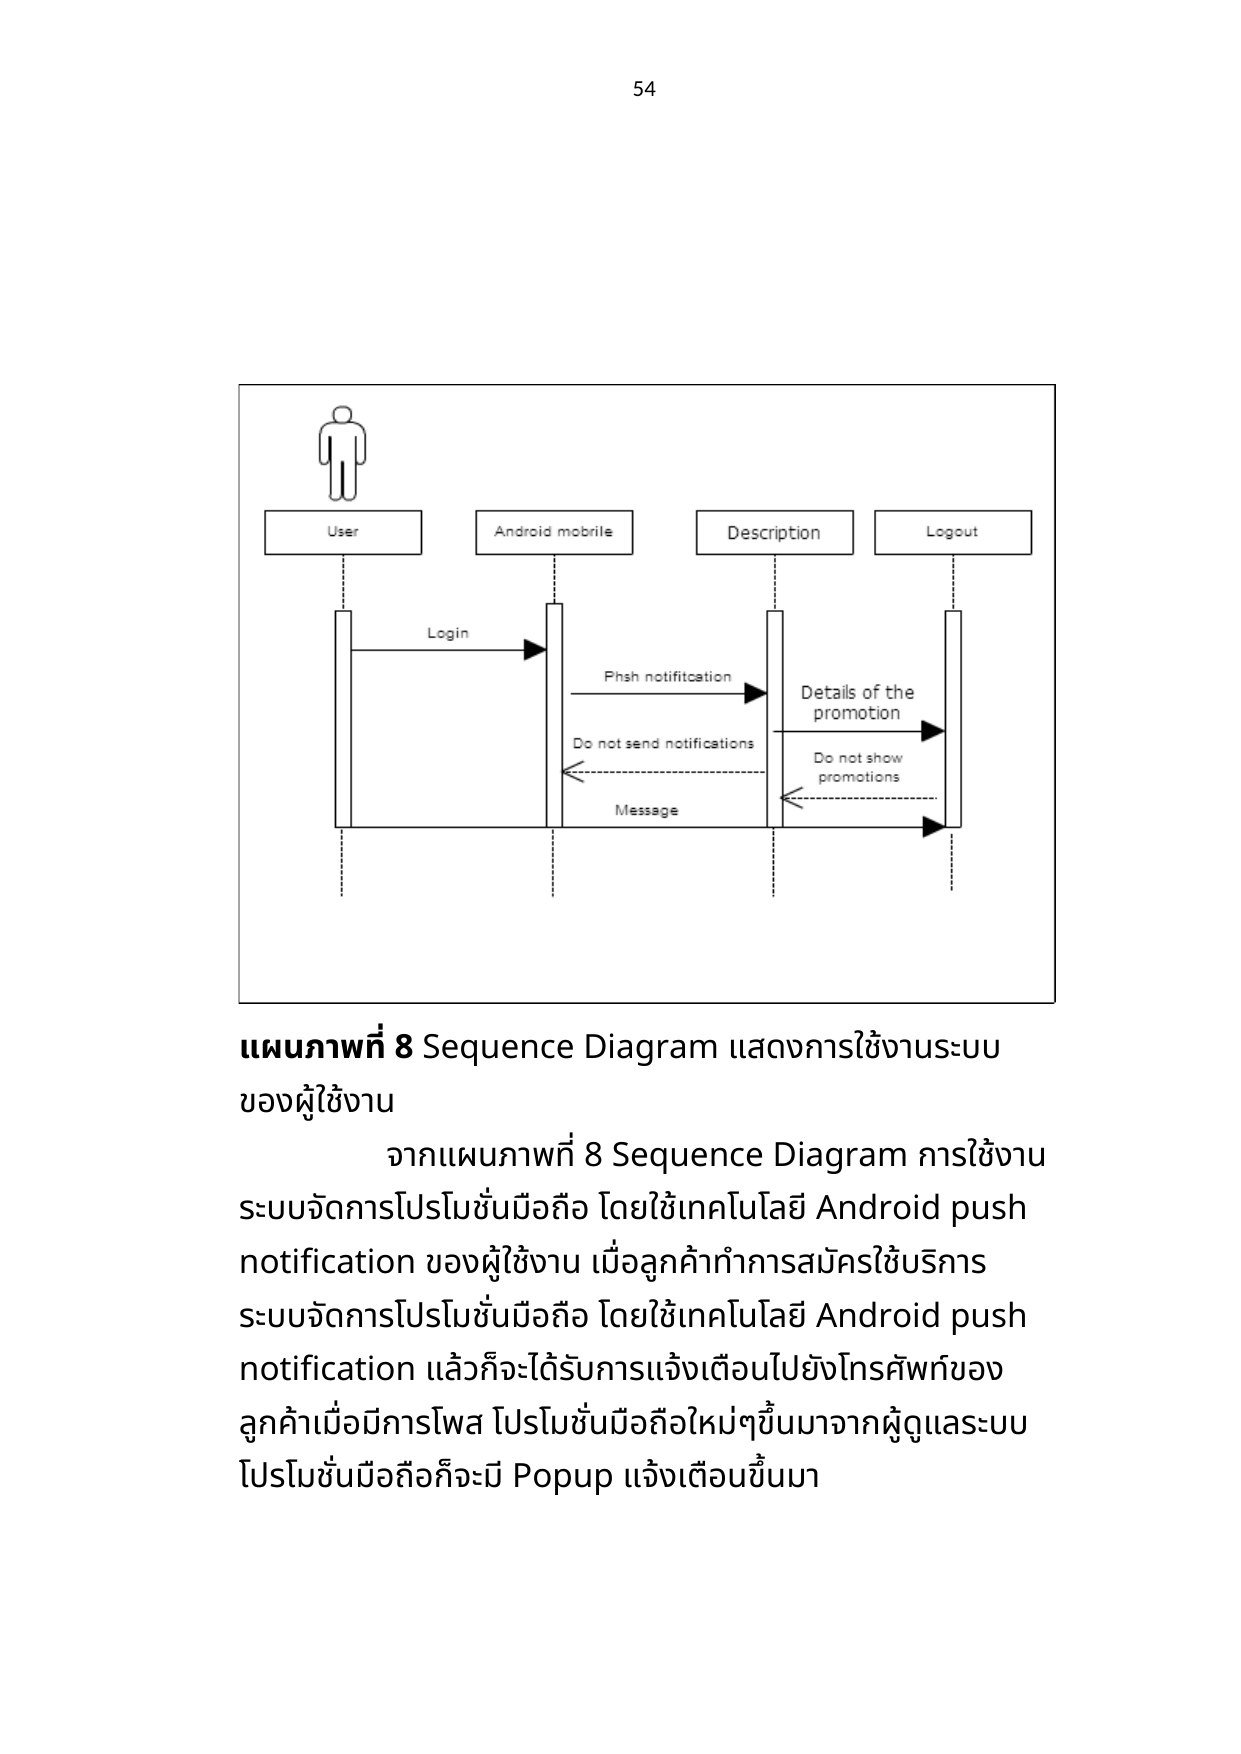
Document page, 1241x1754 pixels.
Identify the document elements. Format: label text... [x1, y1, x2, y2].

text แผนภาพที่ 8 Sequence Diagram แสดงการใช้งานระบบของผู้ใช้งาน [239, 1023, 1049, 1127]
picture [238, 384, 1056, 1004]
text จากแผนภาพที่ 8 Sequence Diagram การใช้งานระบบจัดการโปรโมชั่นมือถือ โดยใช้เทคโนโลยี Android push notification ของผู้ใช้งาน เมื่อลูกค้าทำการสมัครใช้บริการระบบจัดการโปรโมชั่นมือถือ โดยใช้เทคโนโลยี Android push notification แล้วก็จะได้รับการแจ้งเตือนไปยังโทรศัพท์ของลูกค้าเมื่อมีการโพส โปรโมชั่นมือถือใหม่ๆขึ้นมาจากผู้ดูแลระบบ โปรโมชั่นมือถือก็จะมี Popup แจ้งเตือนขึ้นมา [239, 1130, 1049, 1503]
